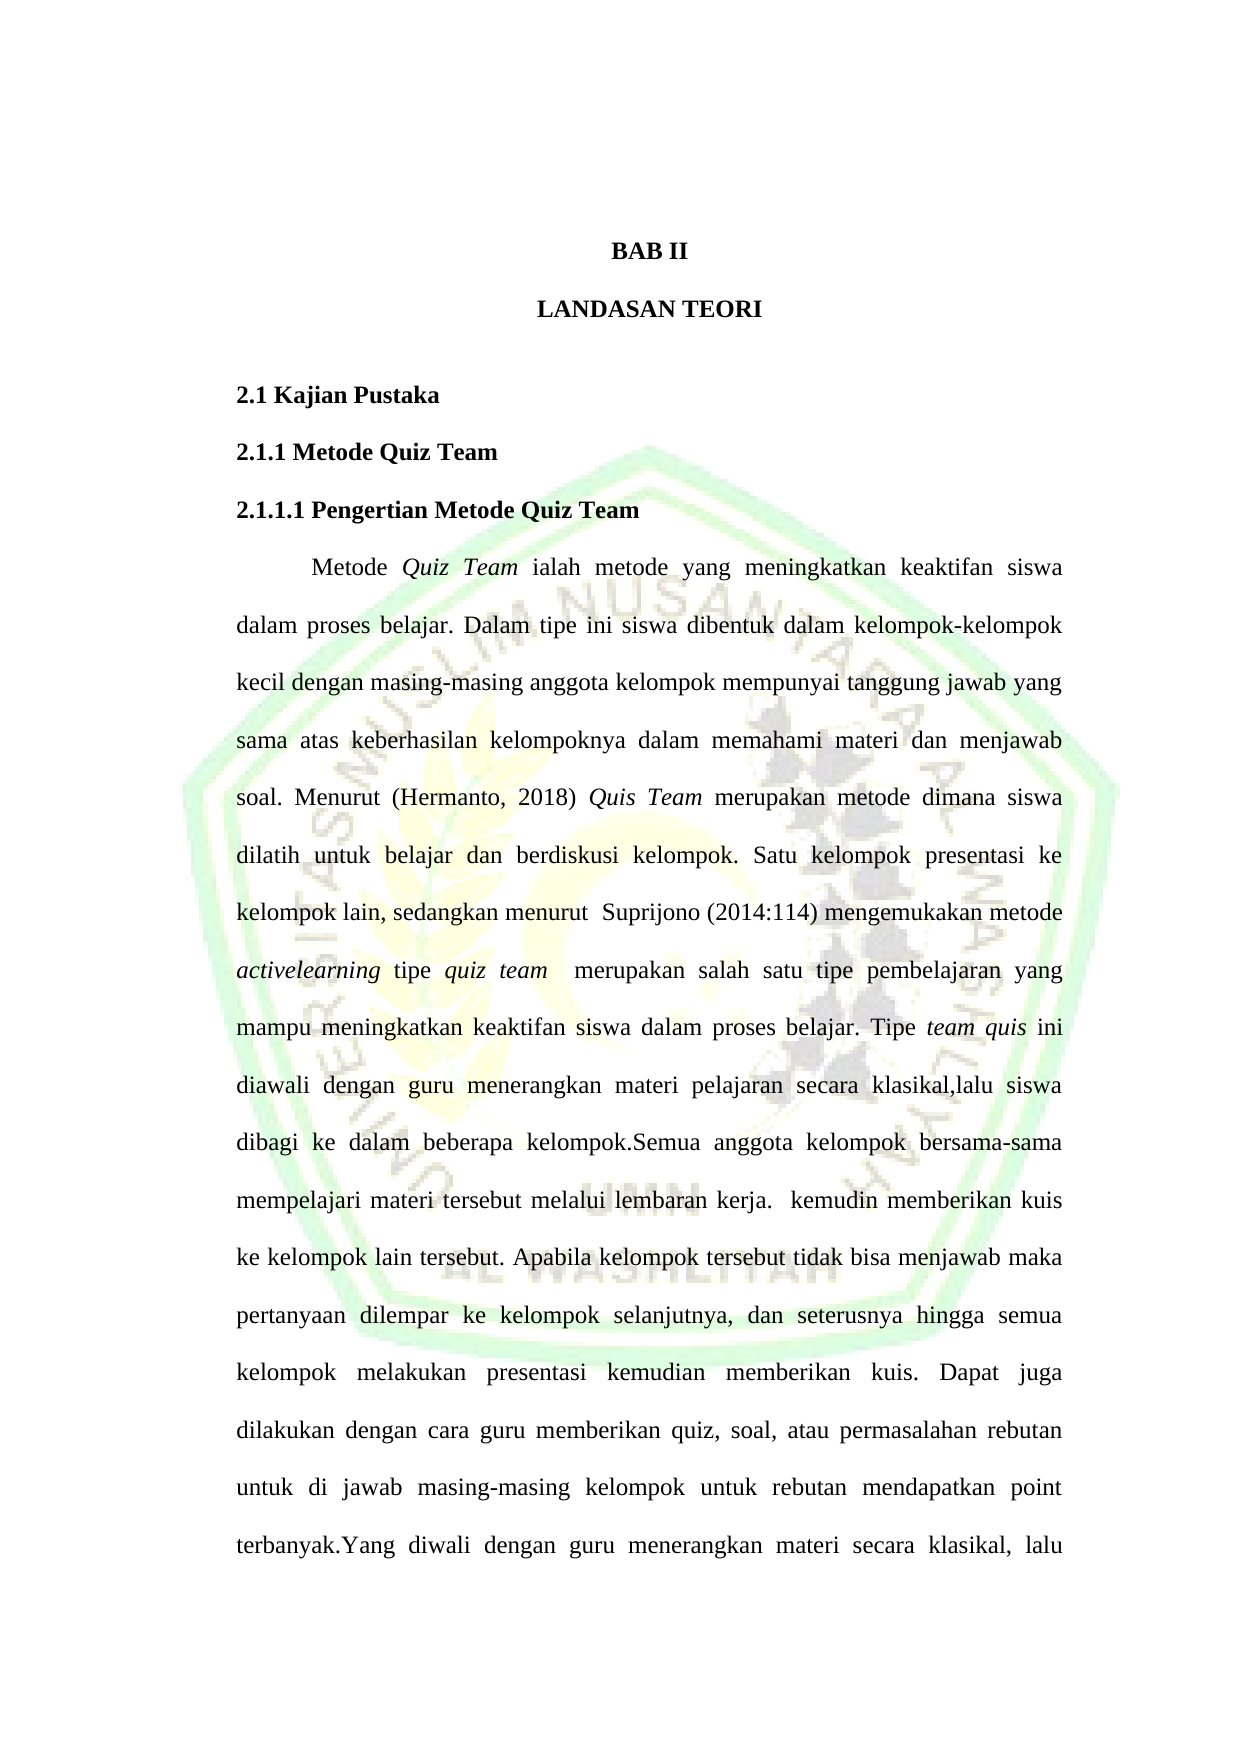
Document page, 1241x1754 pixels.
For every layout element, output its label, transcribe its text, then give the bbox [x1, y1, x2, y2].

text 2.1.1.1 Pengertian Metode Quiz Team [236, 495, 1063, 524]
text BAB II [236, 236, 1063, 265]
text LANDASAN TEORI [236, 294, 1063, 322]
text 2.1.1 Metode Quiz Team [236, 437, 1063, 466]
text 2.1 Kajian Pustaka [236, 380, 1063, 409]
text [236, 552, 1063, 1559]
